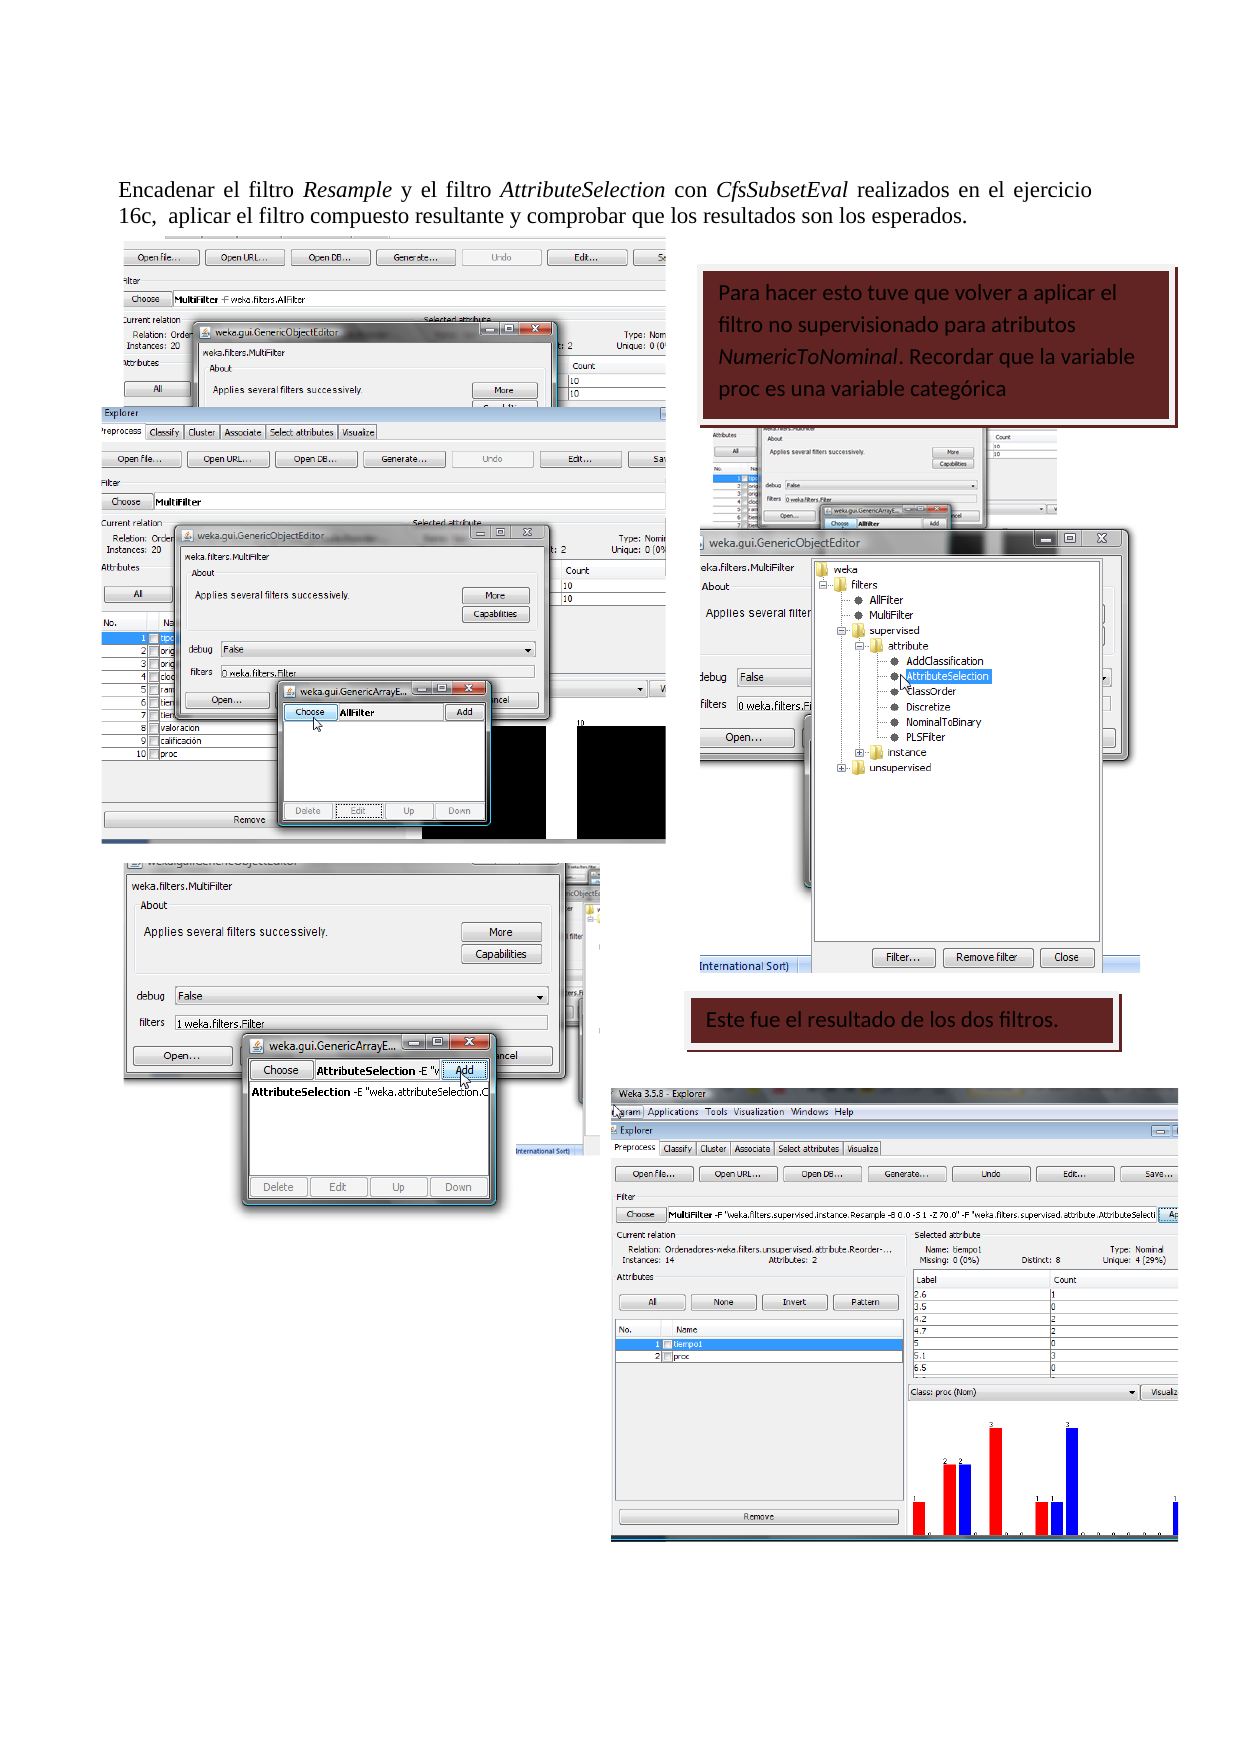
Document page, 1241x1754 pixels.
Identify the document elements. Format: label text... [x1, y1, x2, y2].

picture [611, 1088, 1179, 1542]
picture [700, 428, 1141, 973]
text Encadenar el filtro Resample y el filtro AttributeSelection con CfsSubsetEval realizados en el ejercicio 16c, aplicar el filtro compuesto resultante y comprobar que los resultados son los esperados. [118, 176, 1093, 228]
picture [101, 236, 666, 844]
picture [123, 863, 600, 1253]
